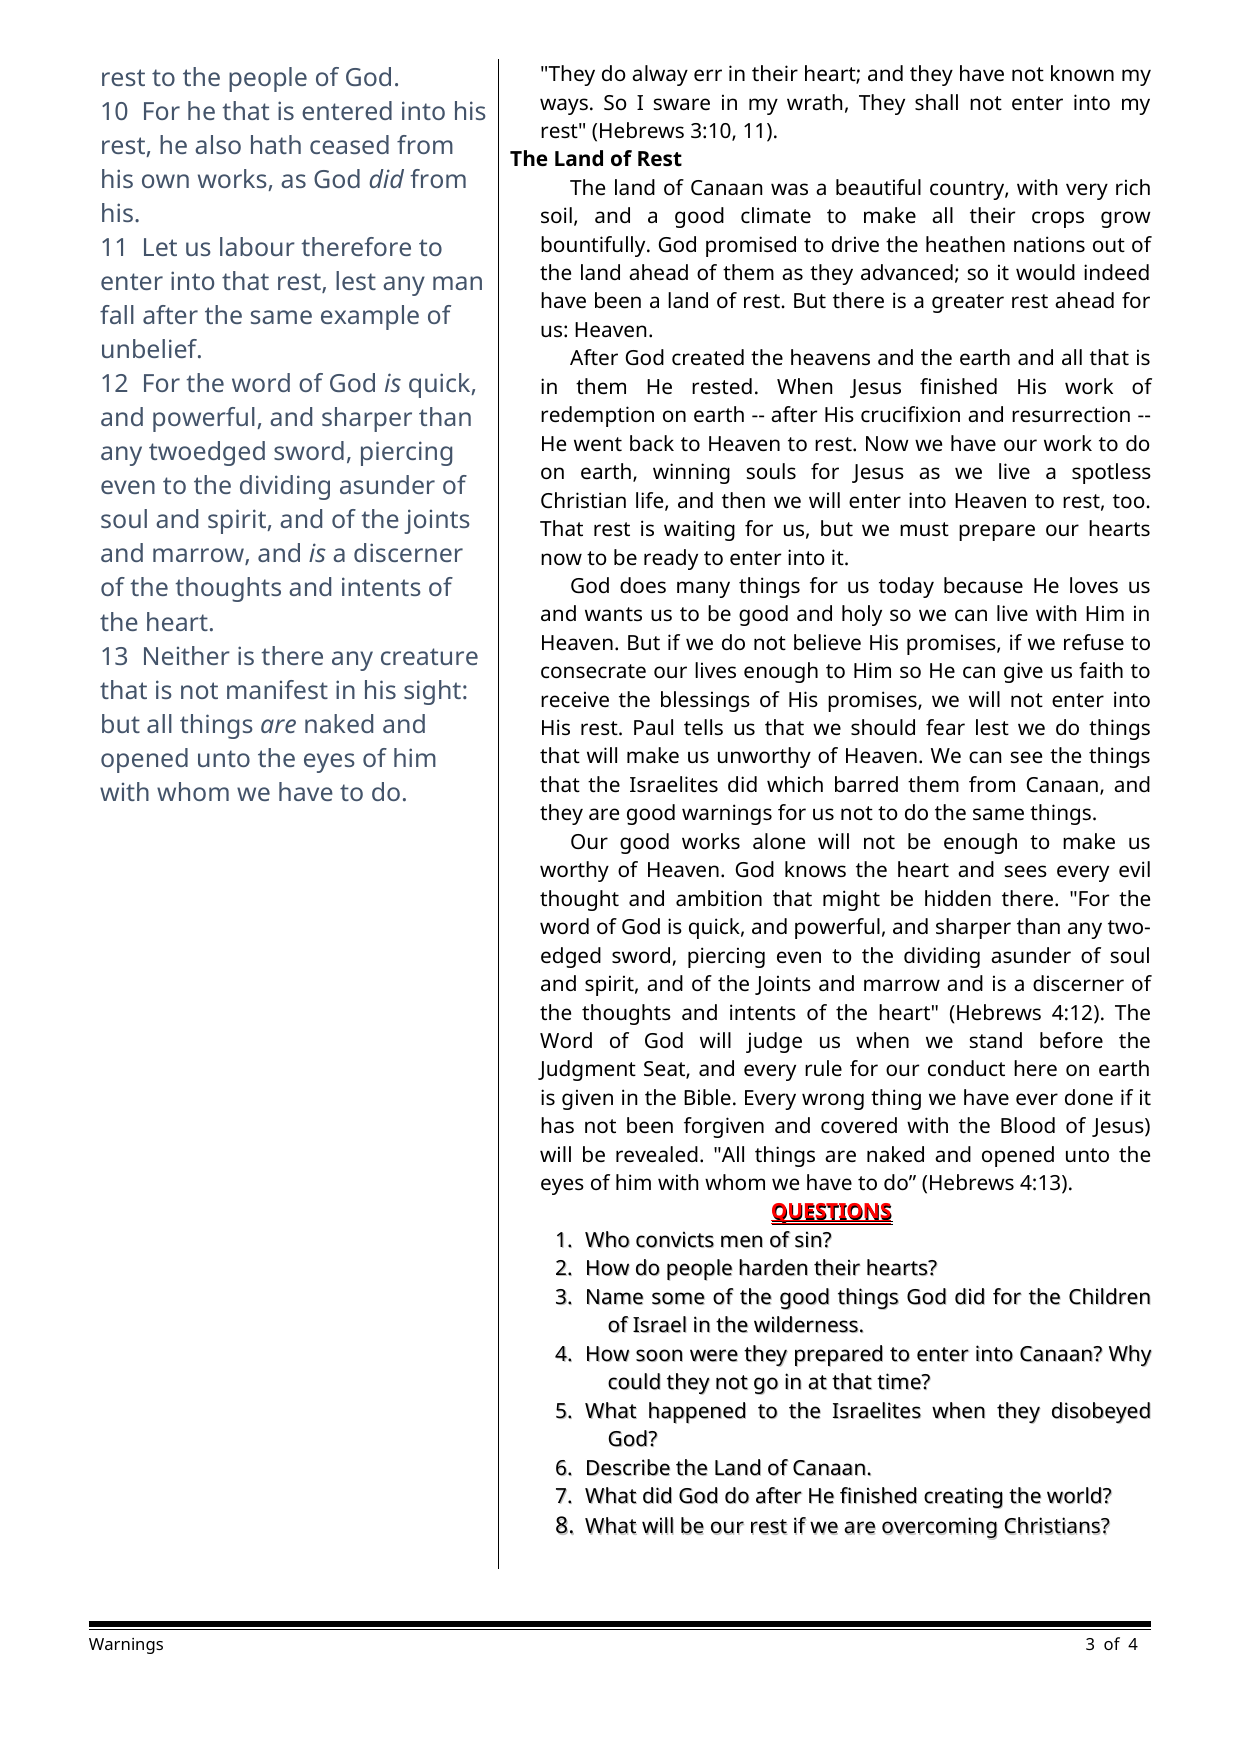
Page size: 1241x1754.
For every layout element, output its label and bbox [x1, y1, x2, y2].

table_cell [499, 59, 1163, 1569]
